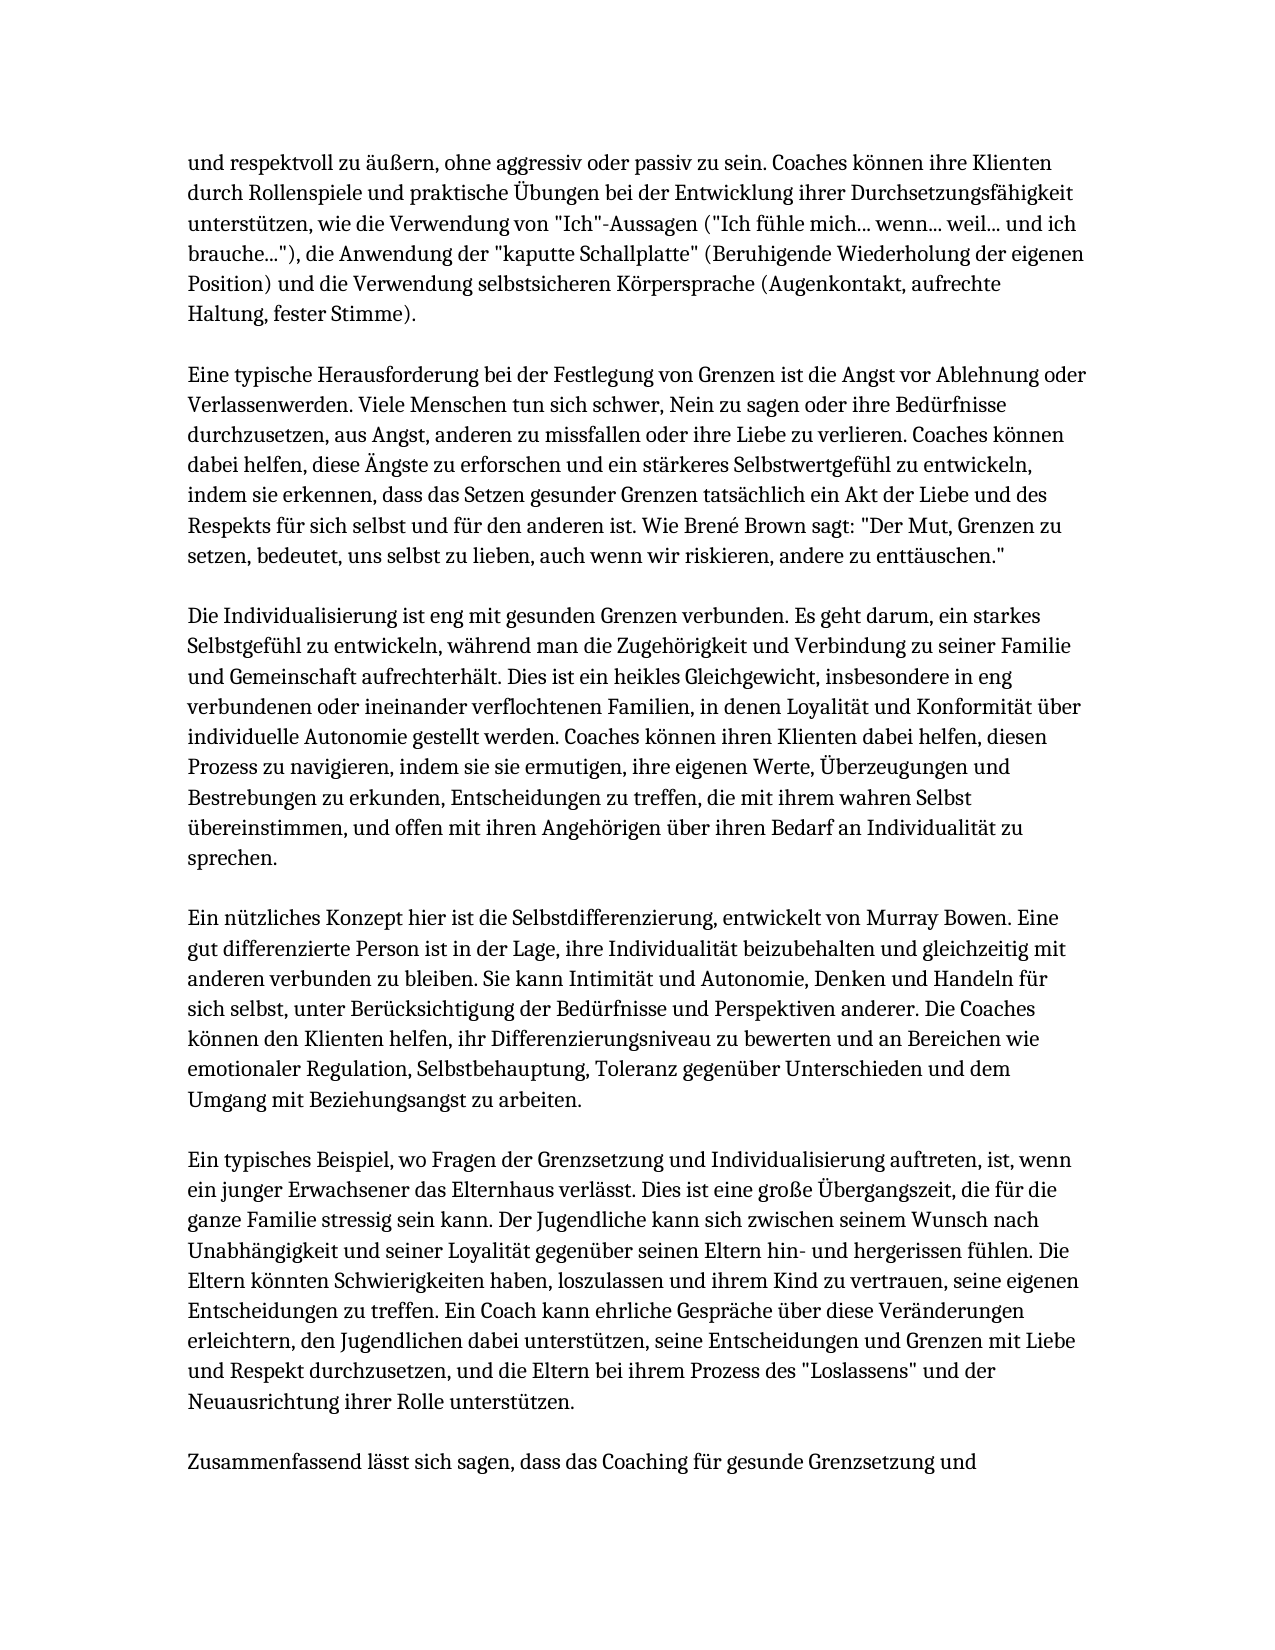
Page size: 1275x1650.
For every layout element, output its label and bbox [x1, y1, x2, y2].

text [187, 150, 1087, 1475]
